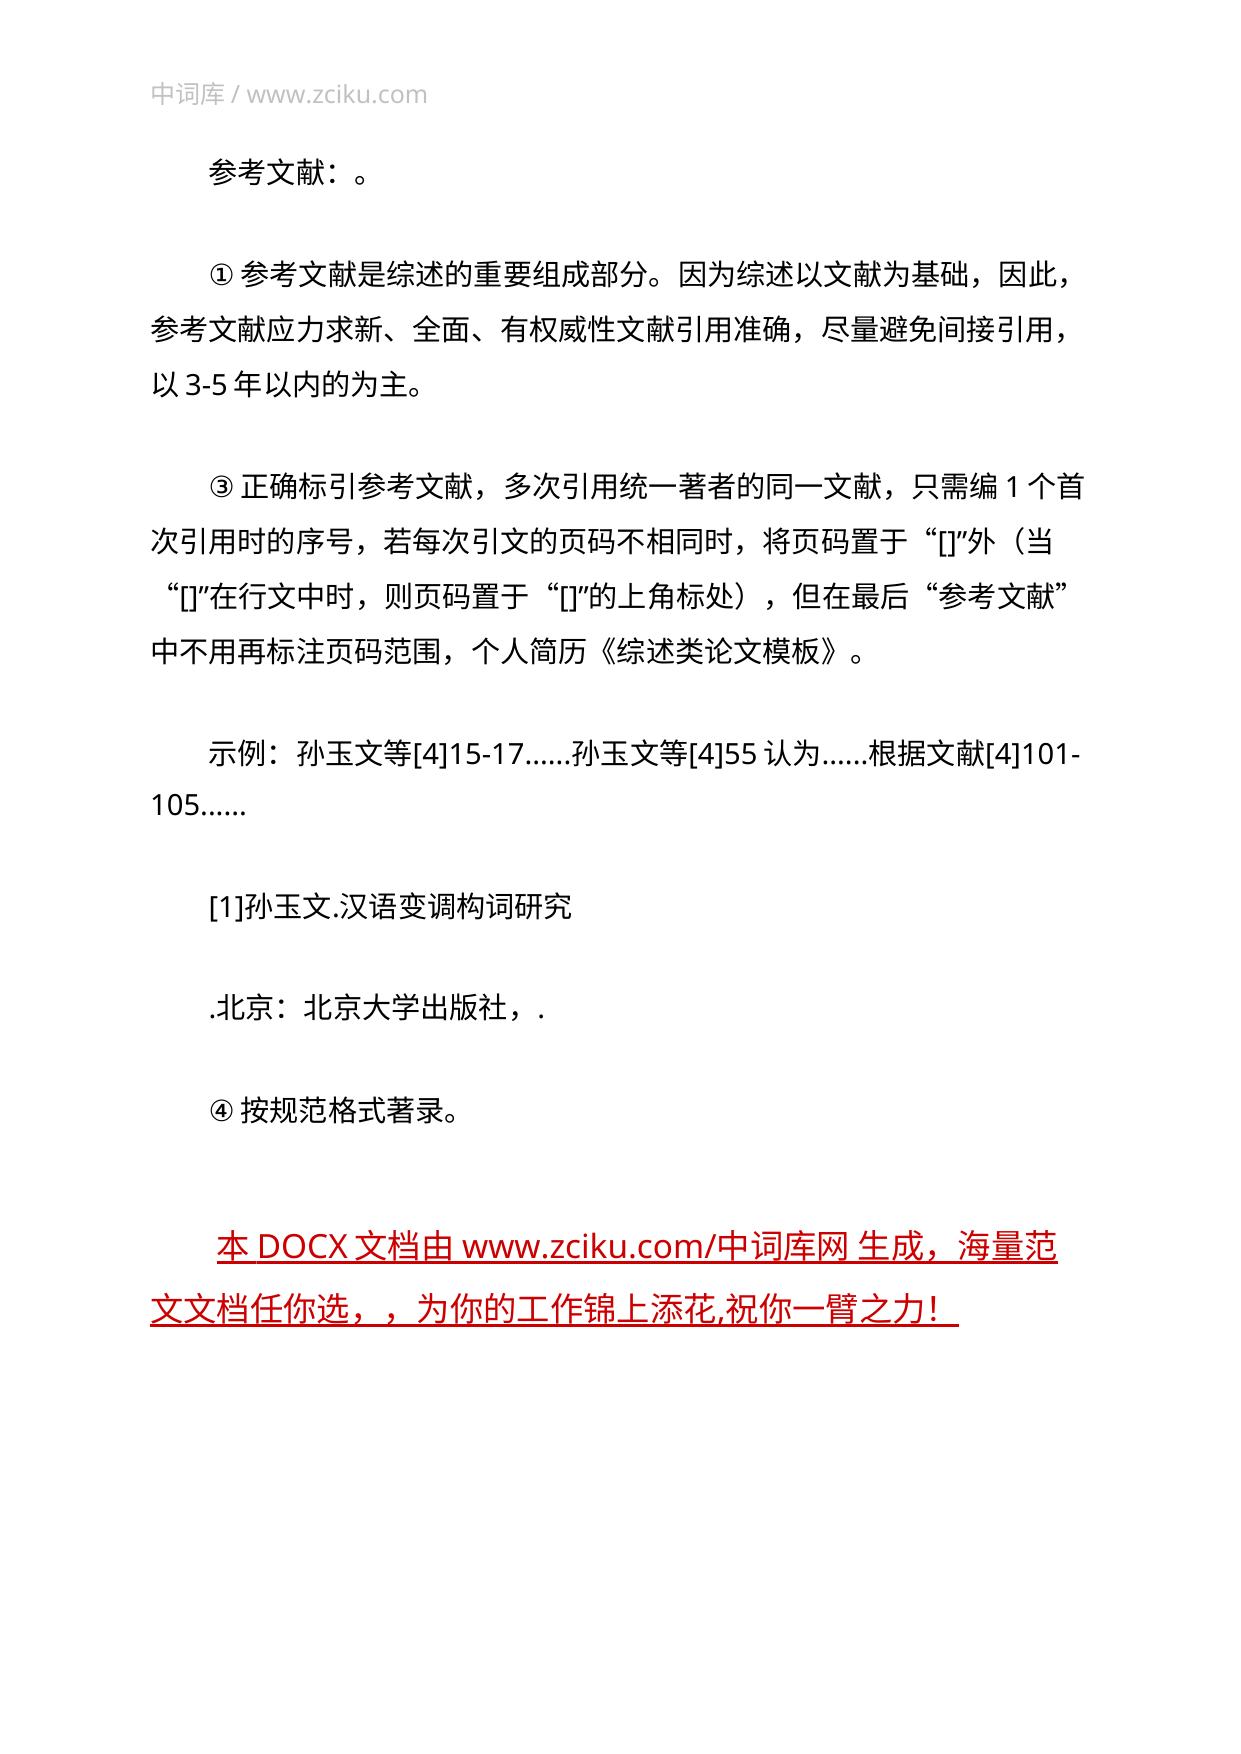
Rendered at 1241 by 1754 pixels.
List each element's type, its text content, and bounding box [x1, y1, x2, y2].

text [1]孙玉文.汉语变调构词研究 [150, 883, 1090, 926]
text .北京：北京大学出版社，. [150, 985, 1090, 1027]
text 参考文献：。 [150, 150, 1090, 192]
text ③正确标引参考文献，多次引用统一著者的同一文献，只需编1个首次引用时的序号，若每次引文的页码不相同时，将页码置于“[]”外（当“[]”在行文中时，则页码置于“[]”的上角标处），但在最后“参考文献”中不用再标注页码范围，个人简历《综述类论文模板》。 [150, 464, 1090, 671]
text 本DOCX文档由 www.zciku.com/中词库网 生成，海量范文文档任你选，，为你的工作锦上添花,祝你一臂之力！ [150, 1220, 1090, 1332]
text ①参考文献是综述的重要组成部分。因为综述以文献为基础，因此，参考文献应力求新、全面、有权威性文献引用准确，尽量避免间接引用，以3-5年以内的为主。 [150, 252, 1090, 404]
text ④按规范格式著录。 [150, 1087, 1090, 1129]
text 示例：孙玉文等[4]15-17......孙玉文等[4]55认为......根据文献[4]101-105...... [150, 730, 1090, 824]
